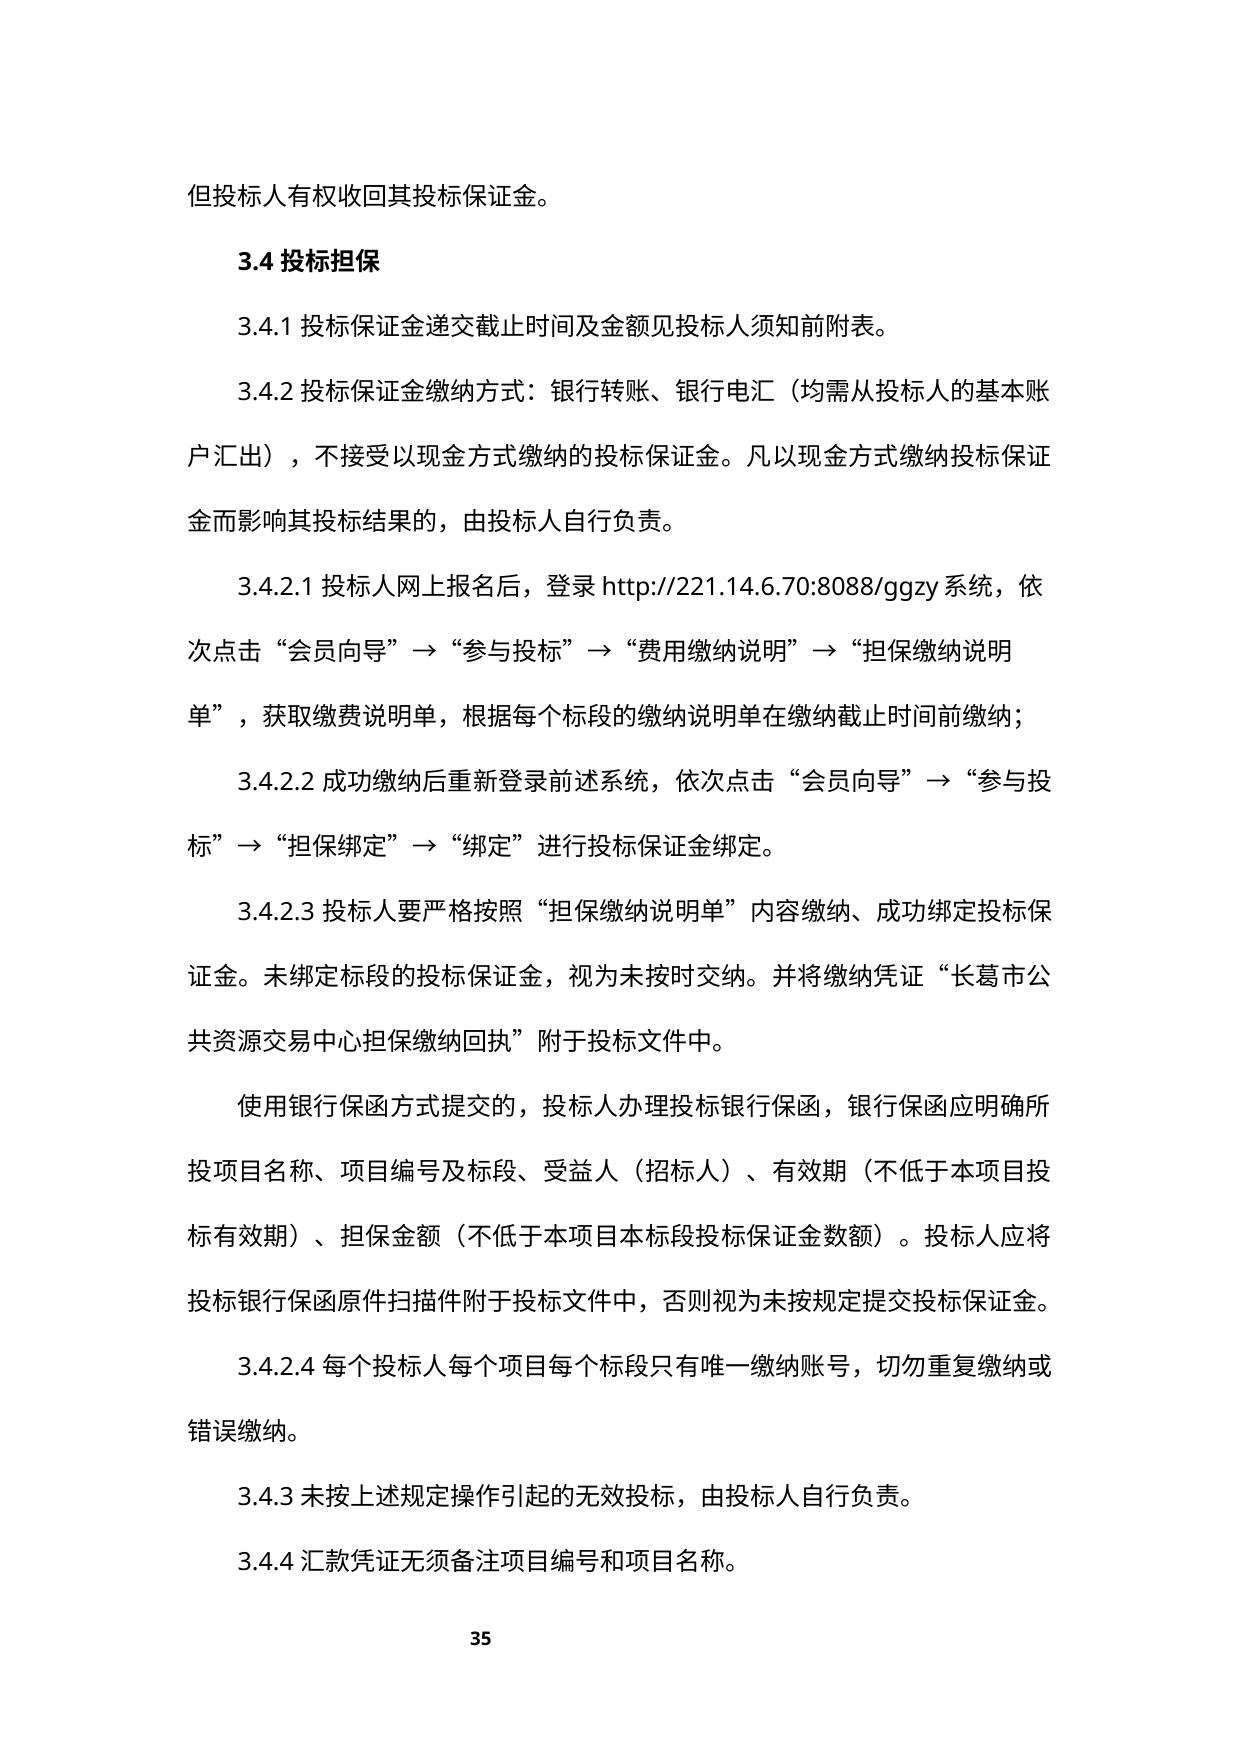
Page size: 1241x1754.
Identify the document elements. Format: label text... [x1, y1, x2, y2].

text 3.4.2.2 成功缴纳后重新登录前述系统，依次点击“会员向导”→“参与投标”→“担保绑定”→“绑定”进行投标保证金绑定。 [187, 747, 1053, 877]
text 3.4.2 投标保证金缴纳方式：银行转账、银行电汇（均需从投标人的基本账户汇出），不接受以现金方式缴纳的投标保证金。凡以现金方式缴纳投标保证金而影响其投标结果的，由投标人自行负责。 [187, 357, 1053, 552]
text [187, 162, 1053, 227]
text 3.4.1 投标保证金递交截止时间及金额见投标人须知前附表。 [187, 292, 1053, 357]
text 3.4.4 汇款凭证无须备注项目编号和项目名称。 [187, 1527, 1053, 1592]
text 3.4.2.3 投标人要严格按照“担保缴纳说明单”内容缴纳、成功绑定投标保证金。未绑定标段的投标保证金，视为未按时交纳。并将缴纳凭证“长葛市公共资源交易中心担保缴纳回执”附于投标文件中。 [187, 877, 1053, 1072]
text 3.4.2.1 投标人网上报名后，登录http://221.14.6.70:8088/ggzy系统，依次点击“会员向导”→“参与投标”→“费用缴纳说明”→“担保缴纳说明单”，获取缴费说明单，根据每个标段的缴纳说明单在缴纳截止时间前缴纳； [187, 552, 1053, 747]
text 3.4.2.4 每个投标人每个项目每个标段只有唯一缴纳账号，切勿重复缴纳或错误缴纳。 [187, 1332, 1053, 1462]
text 3.4.3 未按上述规定操作引起的无效投标，由投标人自行负责。 [187, 1462, 1053, 1527]
text 使用银行保函方式提交的，投标人办理投标银行保函，银行保函应明确所投项目名称、项目编号及标段、受益人（招标人）、有效期（不低于本项目投标有效期）、担保金额（不低于本项目本标段投标保证金数额）。投标人应将投标银行保函原件扫描件附于投标文件中，否则视为未按规定提交投标保证金。 [187, 1072, 1053, 1332]
text 3.4 投标担保 [187, 227, 1053, 292]
